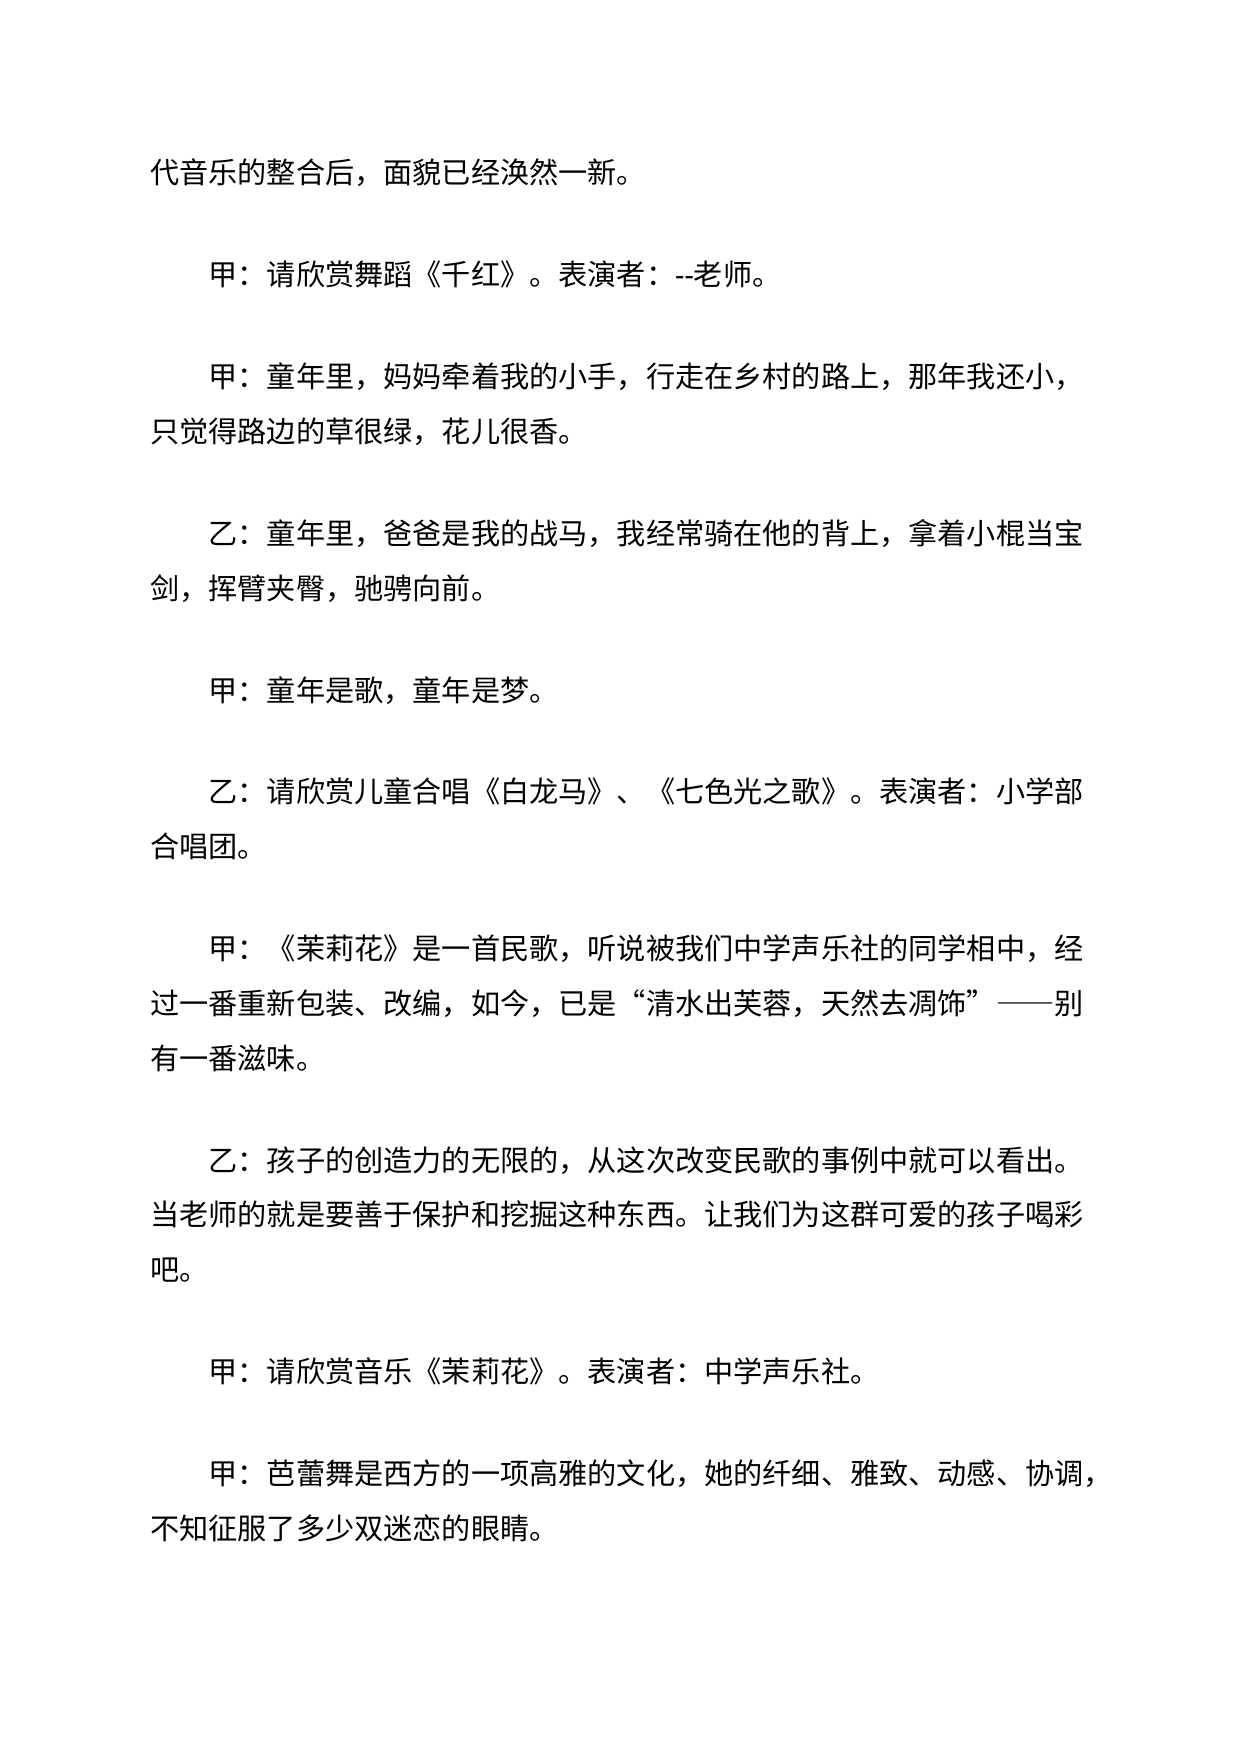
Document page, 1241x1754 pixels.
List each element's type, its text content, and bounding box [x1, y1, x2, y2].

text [150, 150, 1090, 192]
text 乙：请欣赏儿童合唱《白龙马》、《七色光之歌》。表演者：小学部合唱团。 [150, 769, 1090, 866]
text 甲：请欣赏音乐《茉莉花》。表演者：中学声乐社。 [150, 1349, 1090, 1391]
text 甲：童年里，妈妈牵着我的小手，行走在乡村的路上，那年我还小，只觉得路边的草很绿，花儿很香。 [150, 354, 1090, 451]
text 甲：《茉莉花》是一首民歌，听说被我们中学声乐社的同学相中，经过一番重新包装、改编，如今，已是“清水出芙蓉，天然去凋饰”——别有一番滋味。 [150, 926, 1090, 1078]
text 甲：请欣赏舞蹈《千红》。表演者：--老师。 [150, 252, 1090, 294]
text 甲：芭蕾舞是西方的一项高雅的文化，她的纤细、雅致、动感、协调，不知征服了多少双迷恋的眼睛。 [150, 1450, 1090, 1548]
text 甲：童年是歌，童年是梦。 [150, 667, 1090, 709]
text 乙：童年里，爸爸是我的战马，我经常骑在他的背上，拿着小棍当宝剑，挥臂夹臀，驰骋向前。 [150, 510, 1090, 608]
text 乙：孩子的创造力的无限的，从这次改变民歌的事例中就可以看出。当老师的就是要善于保护和挖掘这种东西。让我们为这群可爱的孩子喝彩吧。 [150, 1137, 1090, 1289]
